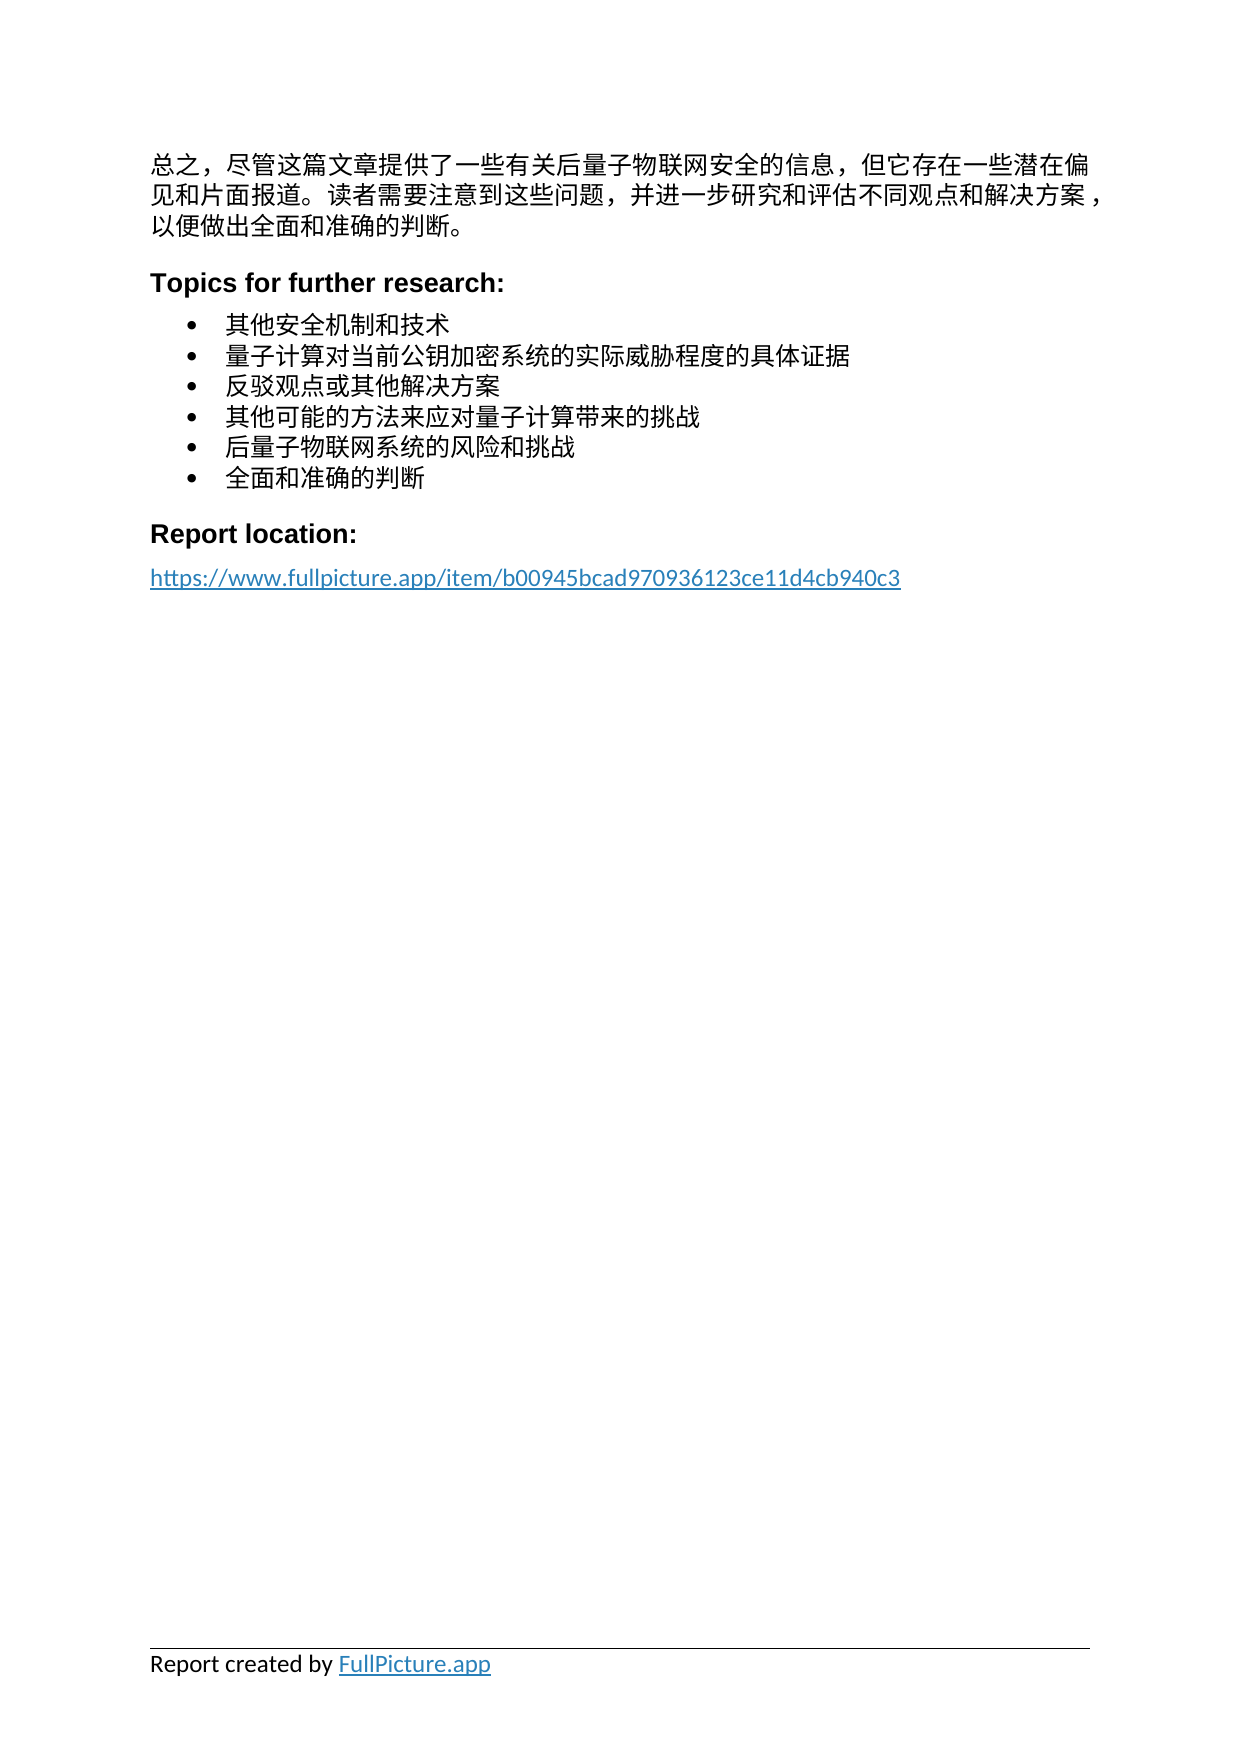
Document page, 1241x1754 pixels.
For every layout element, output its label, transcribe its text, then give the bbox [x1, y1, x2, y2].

list 其他安全机制和技术 [187, 310, 1090, 341]
list 后量子物联网系统的风险和挑战 [187, 432, 1090, 463]
subtitle Topics for further research: [150, 267, 1090, 298]
list 其他可能的方法来应对量子计算带来的挑战 [187, 402, 1090, 432]
list 量子计算对当前公钥加密系统的实际威胁程度的具体证据 [187, 341, 1090, 371]
list 反驳观点或其他解决方案 [187, 371, 1090, 402]
text https://www.fullpicture.app/item/b00945bcad970936123ce11d4cb940c3 [150, 562, 1090, 593]
list 全面和准确的判断 [187, 463, 1090, 493]
subtitle Report location: [150, 518, 1090, 550]
text 总之，尽管这篇文章提供了一些有关后量子物联网安全的信息，但它存在一些潜在偏见和片面报道。读者需要注意到这些问题，并进一步研究和评估不同观点和解决方案，以便做出全面和准确的判断。 [150, 150, 1090, 242]
